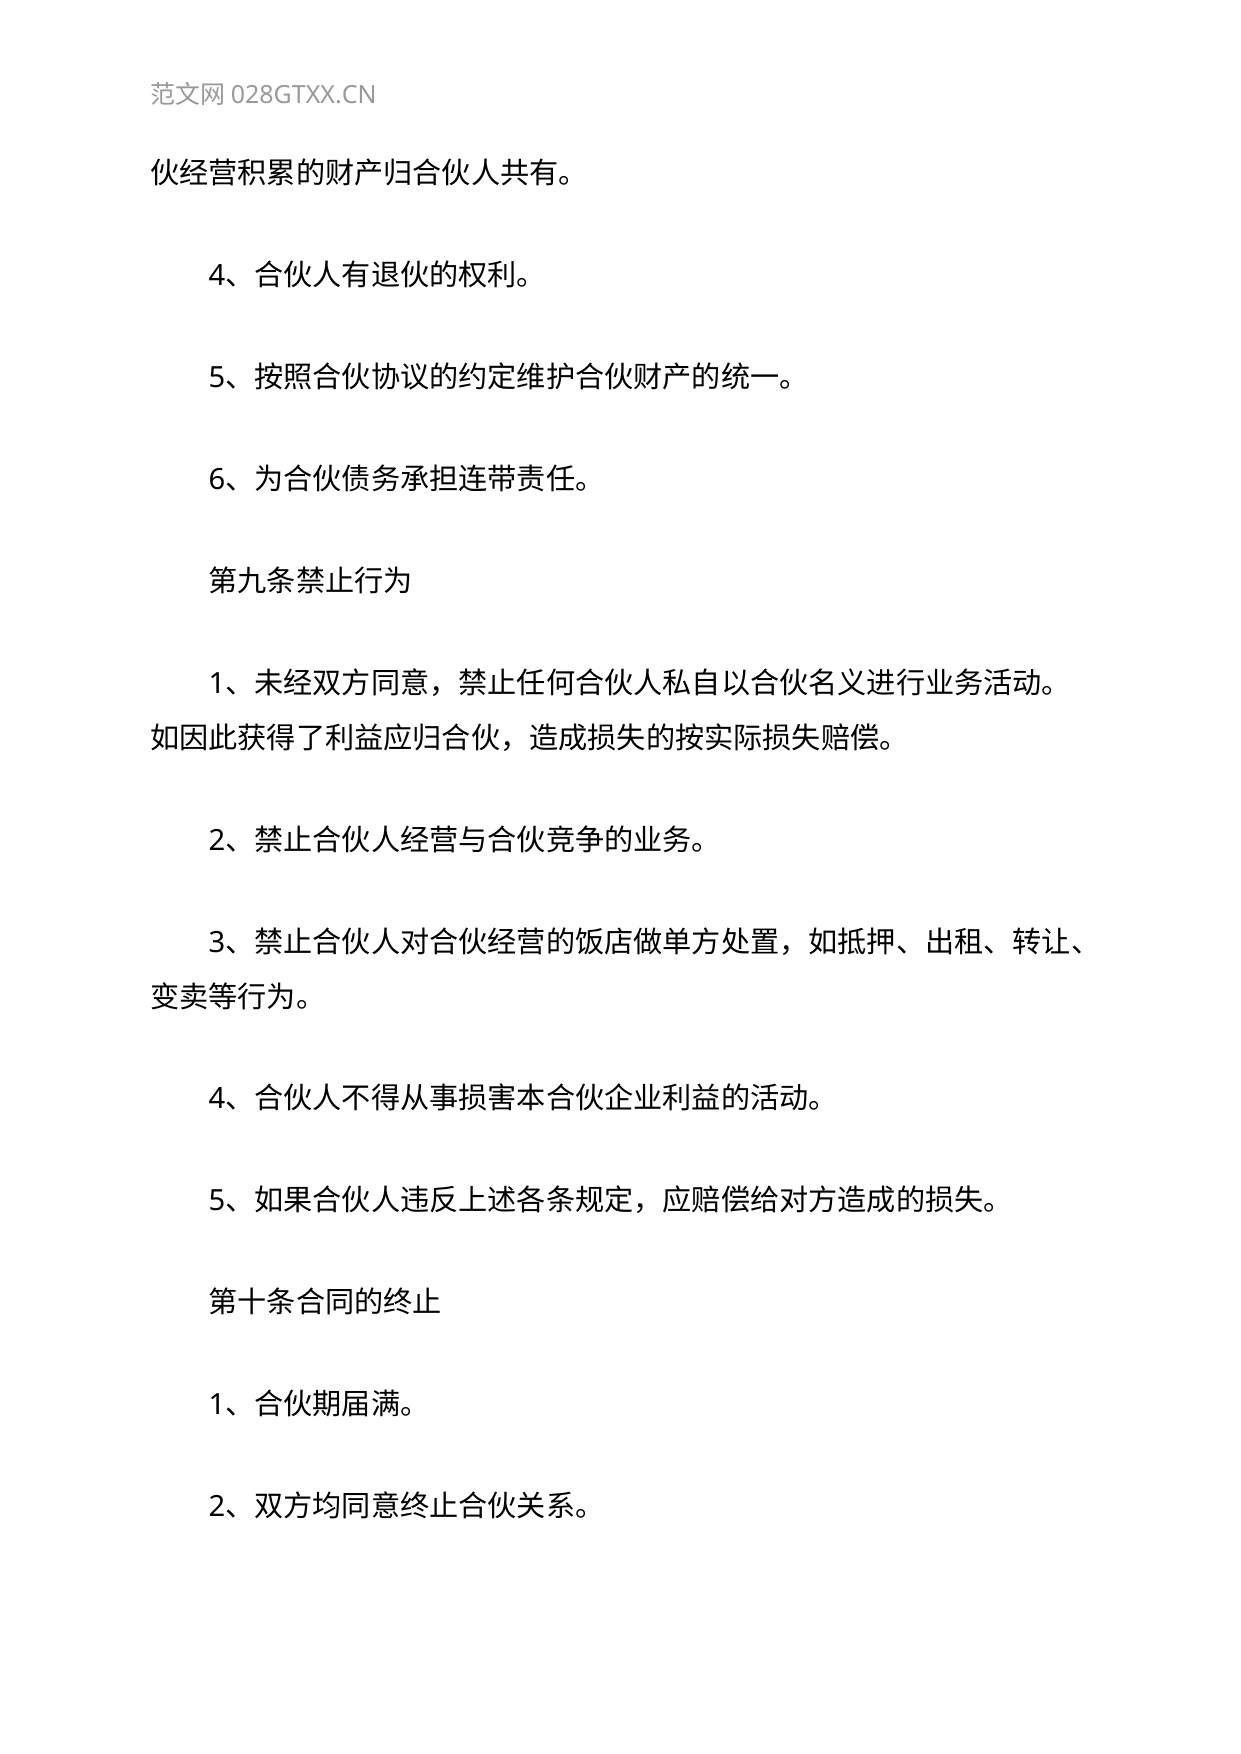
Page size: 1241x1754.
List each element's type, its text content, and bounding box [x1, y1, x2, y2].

text 2、双方均同意终止合伙关系。 [150, 1483, 1090, 1525]
text 4、合伙人不得从事损害本合伙企业利益的活动。 [150, 1075, 1090, 1117]
text 4、合伙人有退伙的权利。 [150, 252, 1090, 294]
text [150, 150, 1090, 192]
text 3、禁止合伙人对合伙经营的饭店做单方处置，如抵押、出租、转让、变卖等行为。 [150, 918, 1090, 1016]
text 5、如果合伙人违反上述各条规定，应赔偿给对方造成的损失。 [150, 1177, 1090, 1219]
text 第十条合同的终止 [150, 1279, 1090, 1321]
text 2、禁止合伙人经营与合伙竞争的业务。 [150, 816, 1090, 859]
text 1、合伙期届满。 [150, 1381, 1090, 1423]
text 1、未经双方同意，禁止任何合伙人私自以合伙名义进行业务活动。如因此获得了利益应归合伙，造成损失的按实际损失赔偿。 [150, 659, 1090, 757]
text 6、为合伙债务承担连带责任。 [150, 456, 1090, 498]
text 5、按照合伙协议的约定维护合伙财产的统一。 [150, 354, 1090, 396]
text 第九条禁止行为 [150, 558, 1090, 600]
